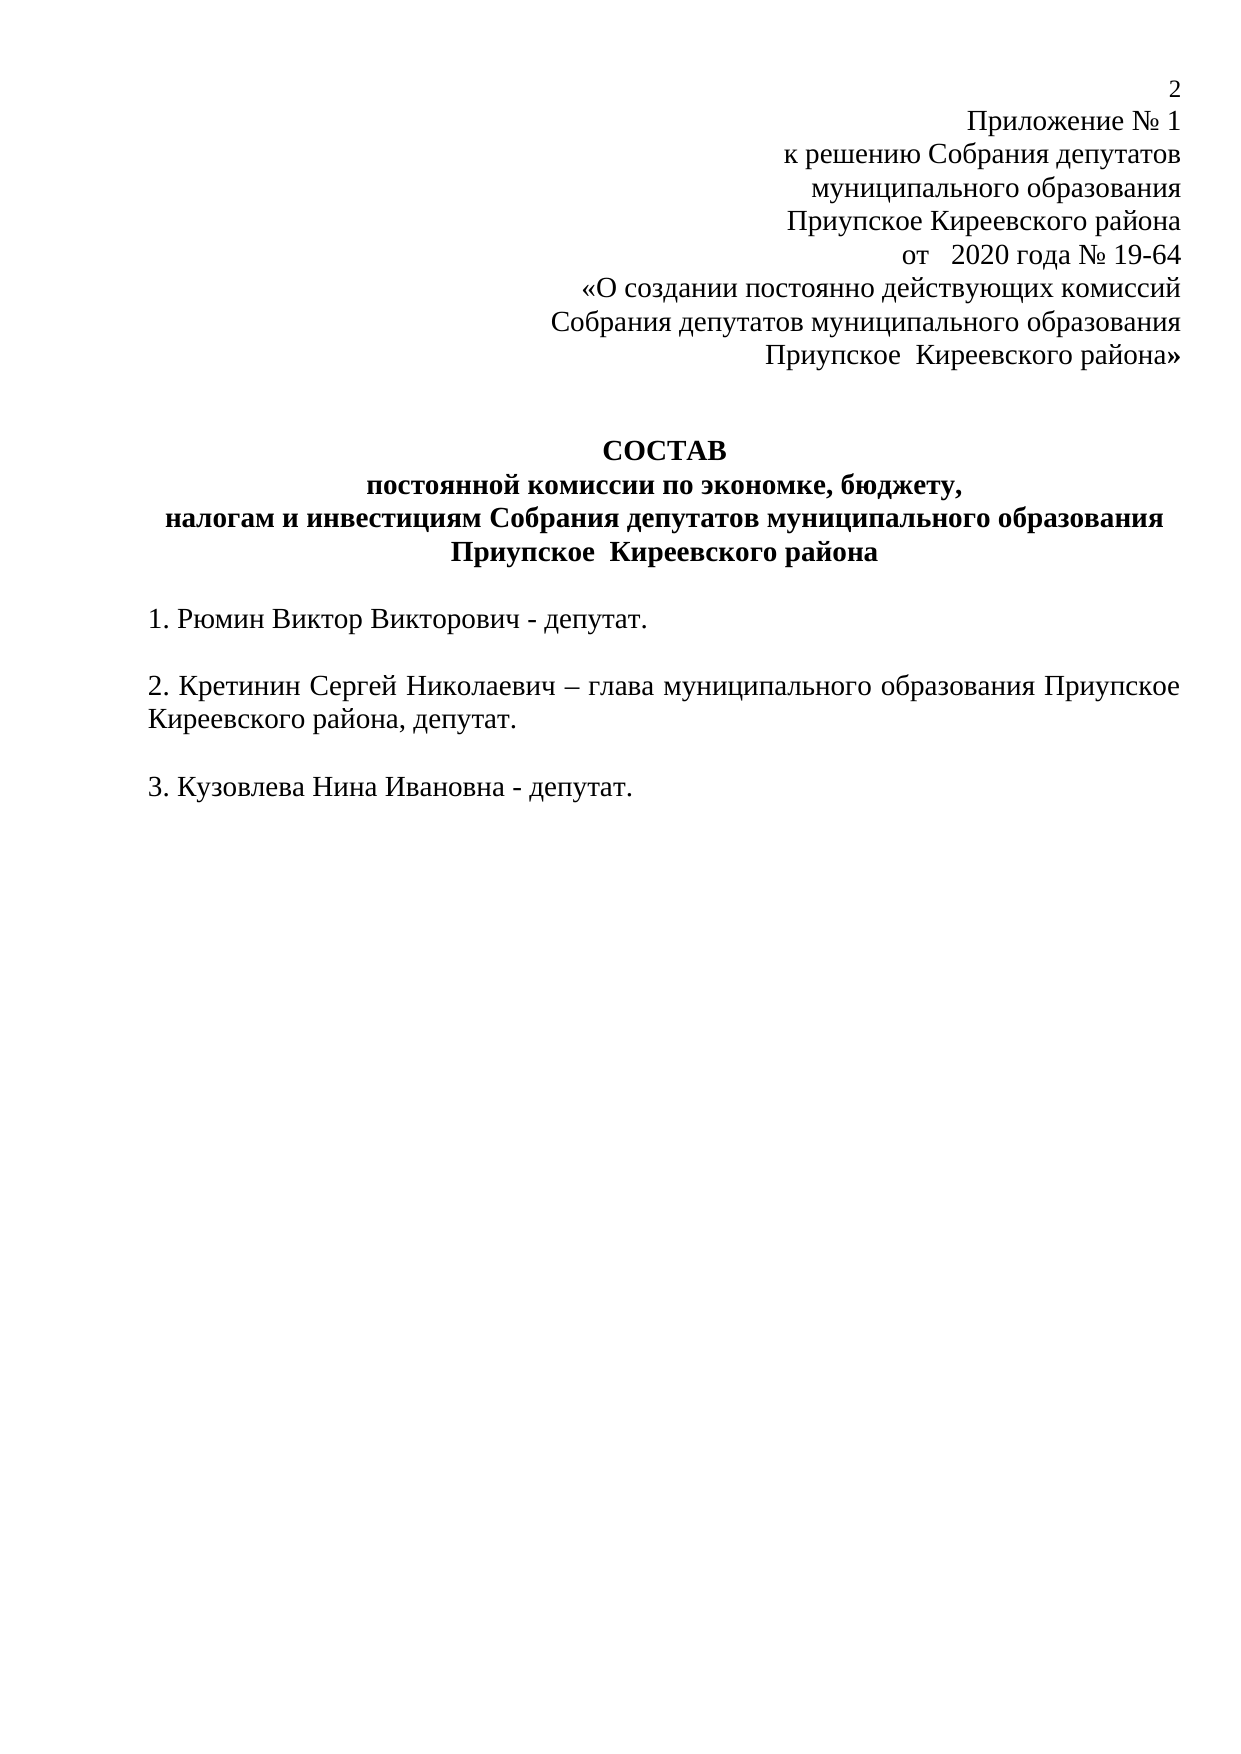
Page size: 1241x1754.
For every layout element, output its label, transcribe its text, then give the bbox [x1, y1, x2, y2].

text 1. Рюмин Виктор Викторович - депутат. [148, 601, 1181, 634]
text постоянной комиссии по экономке, бюджету, [148, 467, 1181, 500]
text от 2020 года № 19-64 [148, 237, 1181, 270]
text «О создании постоянно действующих комиссий [148, 270, 1181, 304]
text налогам и инвестициям Собрания депутатов муниципального образования Приупское Киреевского района [148, 500, 1181, 567]
text Приупское Киреевского района [148, 203, 1181, 237]
text к решению Собрания депутатов [148, 136, 1181, 170]
text СОСТАВ [148, 433, 1181, 467]
text 3. Кузовлева Нина Ивановна - депутат. [148, 769, 1181, 802]
text Собрания депутатов муниципального образования [148, 304, 1181, 337]
text Приупское Киреевского района» [148, 337, 1181, 371]
text 2. Кретинин Сергей Николаевич – глава муниципального образования Приупское Киреевского района, депутат. [148, 668, 1181, 735]
text муниципального образования [148, 170, 1181, 203]
text Приложение № 1 [148, 103, 1181, 136]
